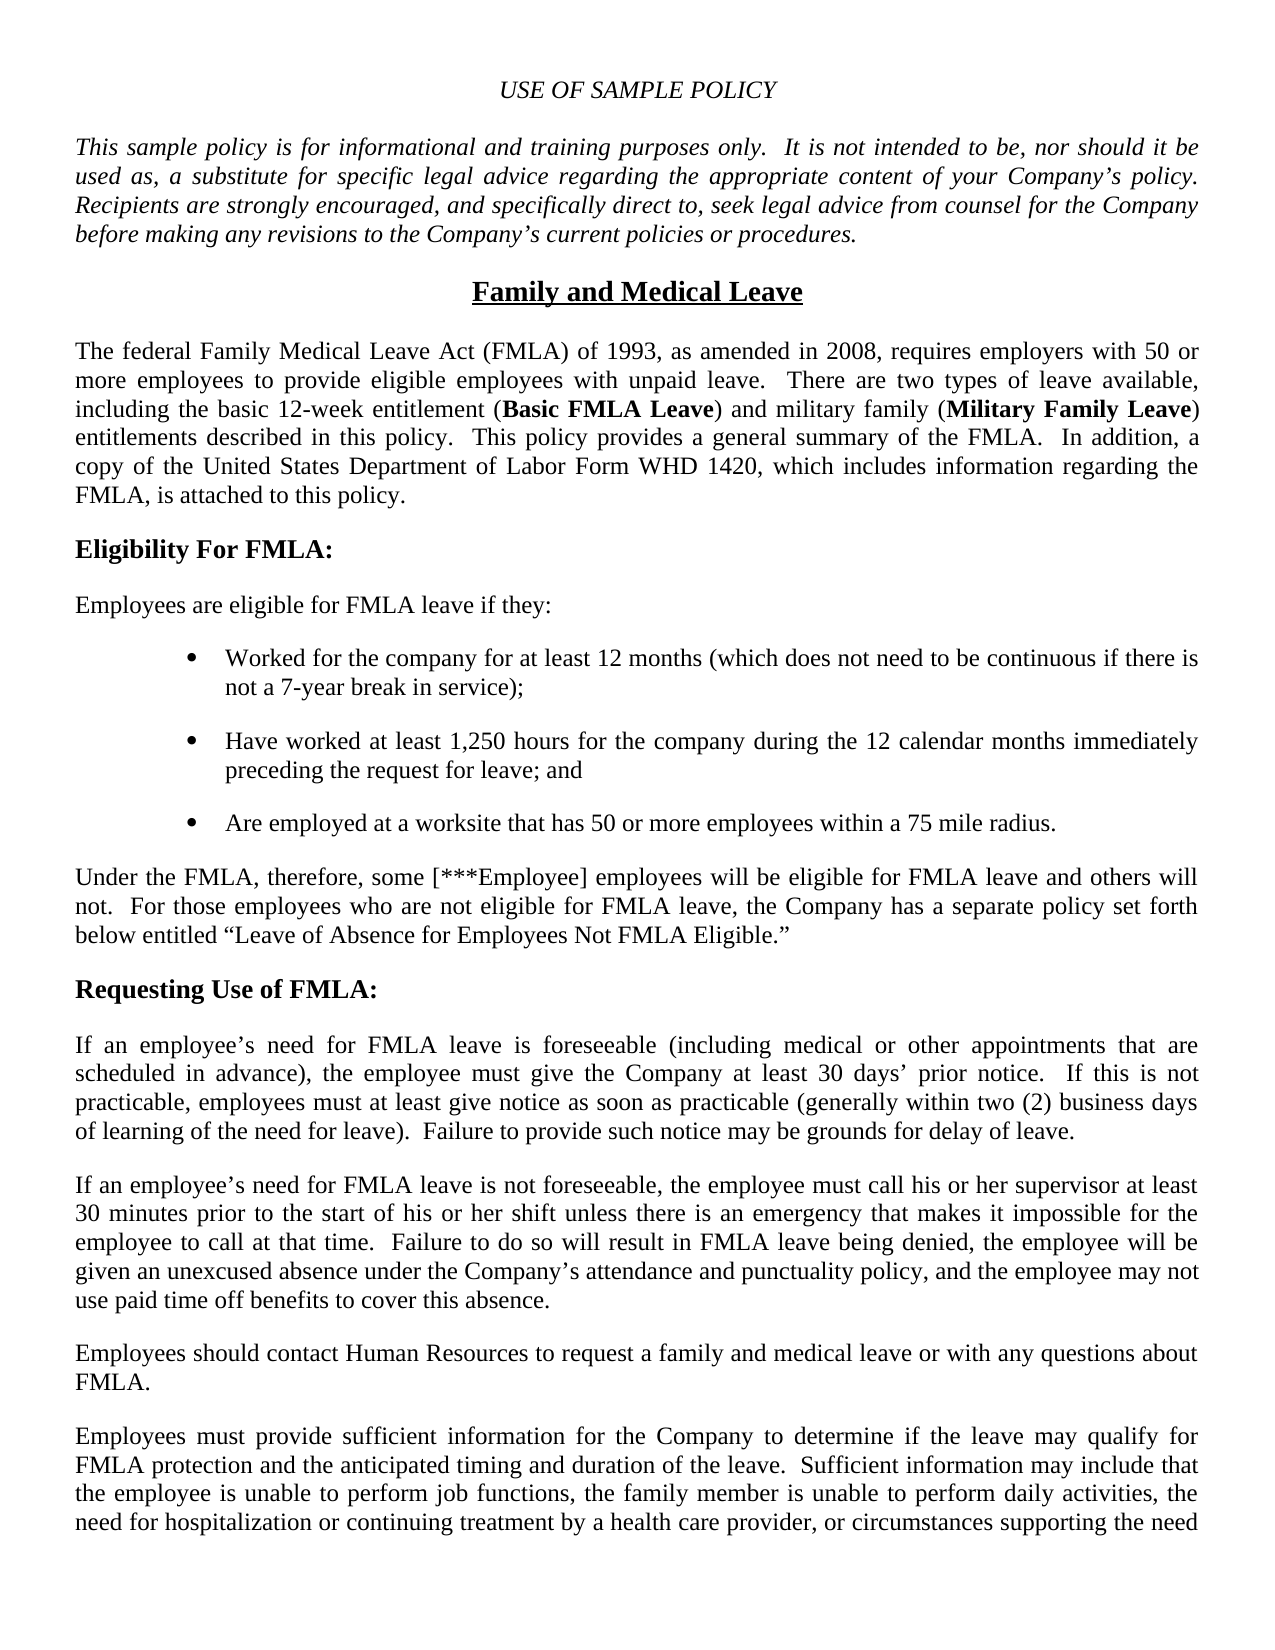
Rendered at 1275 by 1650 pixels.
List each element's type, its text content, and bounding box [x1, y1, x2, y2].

list Have worked at least 1,250 hours for the company during the 12 calendar months immediately preceding the request for leave; and [187, 726, 1200, 783]
text If an employee’s need for FMLA leave is foreseeable (including medical or other appointments that are scheduled in advance), the employee must give the Company at least 30 days’ prior notice. If this is not practicable, employees must at least give notice as soon as practicable (generally within two (2) business days of learning of the need for leave). Failure to provide such notice may be grounds for delay of leave. [75, 1030, 1200, 1145]
text Eligibility For FMLA: [75, 534, 1200, 565]
text If an employee’s need for FMLA leave is not foreseeable, the employee must call his or her supervisor at least 30 minutes prior to the start of his or her shift unless there is an emergency that makes it impossible for the employee to call at that time. Failure to do so will result in FMLA leave being denied, the employee will be given an unexcused absence under the Company’s attendance and punctuality policy, and the employee may not use paid time off benefits to cover this absence. [75, 1170, 1200, 1313]
text The federal Family Medical Leave Act (FMLA) of 1993, as amended in 2008, requires employers with 50 or more employees to provide eligible employees with unpaid leave. There are two types of leave available, including the basic 12-week entitlement (Basic FMLA Leave) and military family (Military Family Leave) entitlements described in this policy. This policy provides a general summary of the FMLA. In addition, a copy of the United States Department of Labor Form WHD 1420, which includes information regarding the FMLA, is attached to this policy. [75, 336, 1200, 509]
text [75, 1421, 1200, 1536]
text Requesting Use of FMLA: [75, 973, 1200, 1005]
text Employees are eligible for FMLA leave if they: [75, 590, 1200, 618]
text Employees should contact Human Resources to request a family and medical leave or with any questions about FMLA. [75, 1338, 1200, 1396]
list Worked for the company for at least 12 months (which does not need to be continuous if there is not a 7-year break in service); [187, 643, 1200, 701]
text Under the FMLA, therefore, some [***Employee] employees will be eligible for FMLA leave and others will not. For those employees who are not eligible for FMLA leave, the Company has a separate policy set forth below entitled “Leave of Absence for Employees Not FMLA Eligible.” [75, 862, 1200, 948]
list Are employed at a worksite that has 50 or more employees within a 75 mile radius. [187, 808, 1200, 837]
text Family and Medical Leave [75, 274, 1200, 307]
